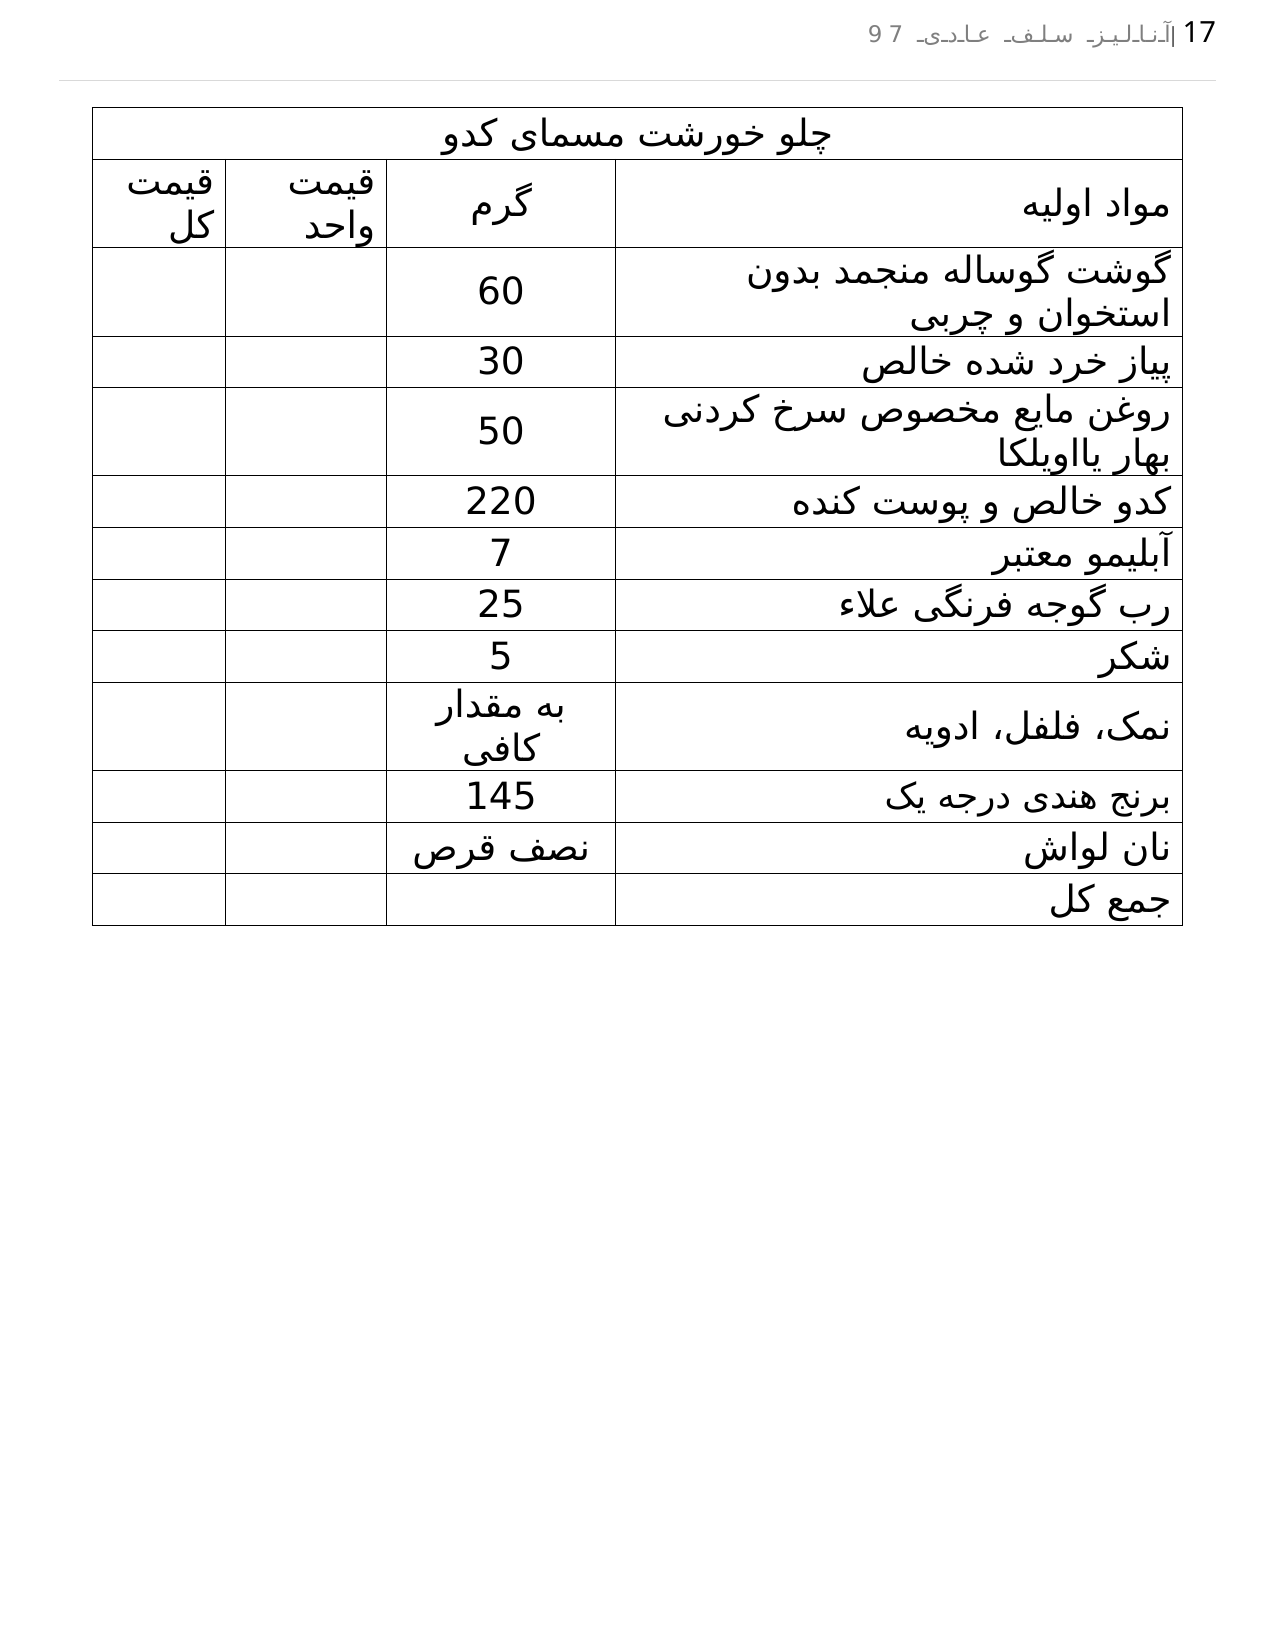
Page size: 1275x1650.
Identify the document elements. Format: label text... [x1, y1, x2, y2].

table_cell جمع کل [616, 874, 1182, 925]
table_cell [226, 683, 386, 770]
table_cell [93, 337, 225, 387]
table_cell [226, 771, 386, 822]
table_cell 145 [387, 771, 615, 822]
table_cell 7 [387, 528, 615, 578]
table_header چلو خورشت مسمای کدو [93, 108, 1182, 159]
table_cell [226, 476, 386, 527]
table_cell 60 [387, 248, 615, 336]
table_cell [226, 631, 386, 682]
table_cell [226, 580, 386, 630]
table_cell گرم [387, 160, 615, 247]
table_cell برنج هندی درجه یک [616, 771, 1182, 822]
table_cell [93, 528, 225, 578]
table_cell 220 [387, 476, 615, 527]
table_cell [93, 476, 225, 527]
table_cell نان لواش [616, 823, 1182, 873]
table_cell 25 [387, 580, 615, 630]
table_cell [93, 874, 225, 925]
table_cell [226, 823, 386, 873]
table_cell نصف قرص [387, 823, 615, 873]
table_cell رب گوجه فرنگی علاء [616, 580, 1182, 630]
table_cell [93, 823, 225, 873]
table_cell [226, 528, 386, 578]
table_cell [93, 580, 225, 630]
table_cell [93, 771, 225, 822]
table_cell [93, 631, 225, 682]
table_cell کدو خالص و پوست کنده [616, 476, 1182, 527]
table_cell پیاز خرد شده خالص [616, 337, 1182, 387]
table_cell شکر [616, 631, 1182, 682]
table_cell [226, 388, 386, 475]
table_cell نمک، فلفل، ادویه [616, 683, 1182, 770]
table_cell [93, 248, 225, 336]
table_cell [226, 874, 386, 925]
table_cell [93, 388, 225, 475]
table_cell 5 [387, 631, 615, 682]
table_cell [226, 248, 386, 336]
table_cell [226, 337, 386, 387]
table_cell مواد اولیه [616, 160, 1182, 247]
table_cell آبلیمو معتبر [616, 528, 1182, 578]
table_cell 30 [387, 337, 615, 387]
table_cell 50 [387, 388, 615, 475]
table_cell [387, 874, 615, 925]
table_cell [93, 683, 225, 770]
